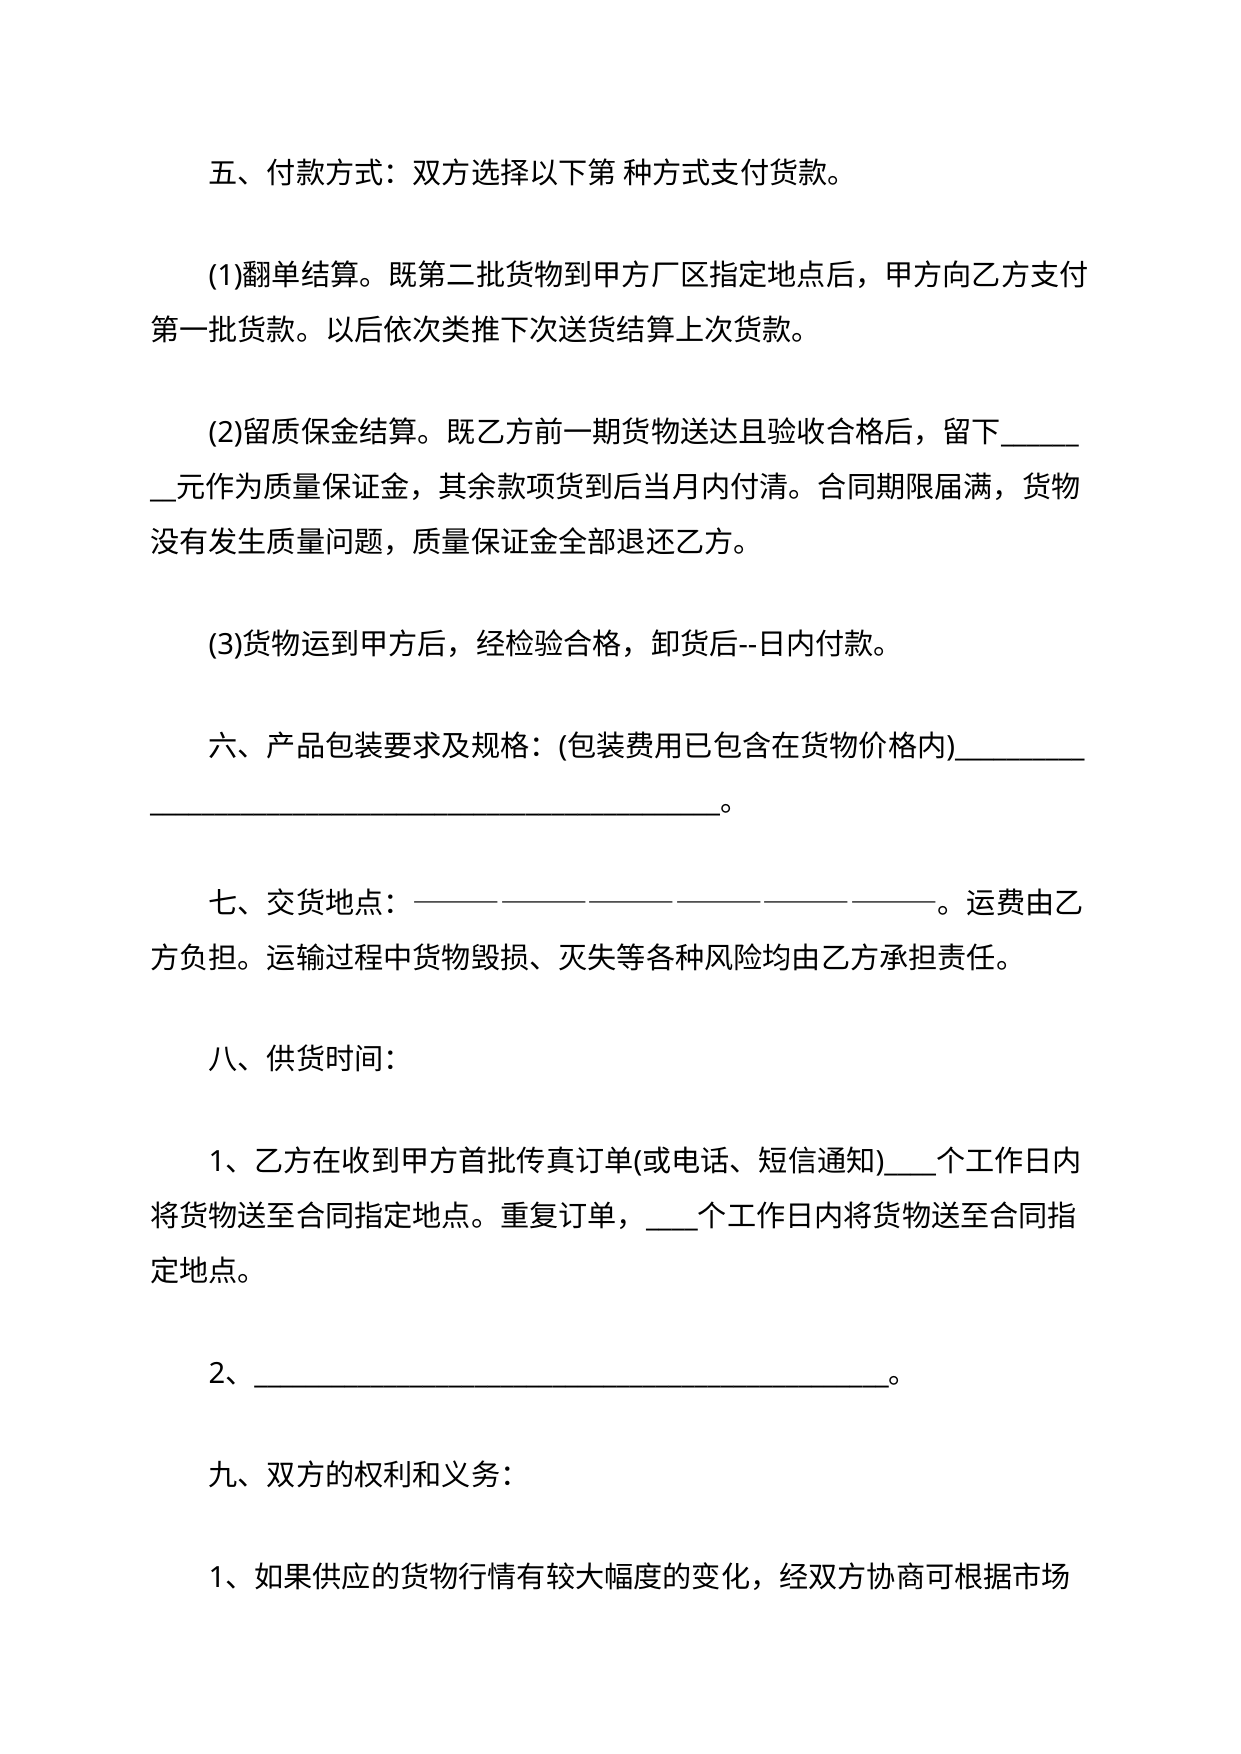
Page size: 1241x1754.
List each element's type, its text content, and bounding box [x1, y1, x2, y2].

text 五、付款方式：双方选择以下第 种方式支付货款。 [150, 150, 1090, 192]
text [150, 1553, 1090, 1596]
text (1)翻单结算。既第二批货物到甲方厂区指定地点后，甲方向乙方支付第一批货款。以后依次类推下次送货结算上次货款。 [150, 252, 1090, 349]
text 六、产品包装要求及规格：(包装费用已包含在货物价格内)______________________________________________________。 [150, 722, 1090, 820]
text 七、交货地点：――――――――――――――――――。运费由乙方负担。运输过程中货物毁损、灭失等各种风险均由乙方承担责任。 [150, 879, 1090, 976]
text (2)留质保金结算。既乙方前一期货物送达且验收合格后，留下________元作为质量保证金，其余款项货到后当月内付清。合同期限届满，货物没有发生质量问题，质量保证金全部退还乙方。 [150, 408, 1090, 561]
text (3)货物运到甲方后，经检验合格，卸货后--日内付款。 [150, 620, 1090, 663]
text 2、_________________________________________________。 [150, 1349, 1090, 1392]
text 八、供货时间： [150, 1036, 1090, 1078]
text 九、双方的权利和义务： [150, 1451, 1090, 1494]
text 1、乙方在收到甲方首批传真订单(或电话、短信通知)____个工作日内将货物送至合同指定地点。重复订单，____个工作日内将货物送至合同指定地点。 [150, 1138, 1090, 1290]
